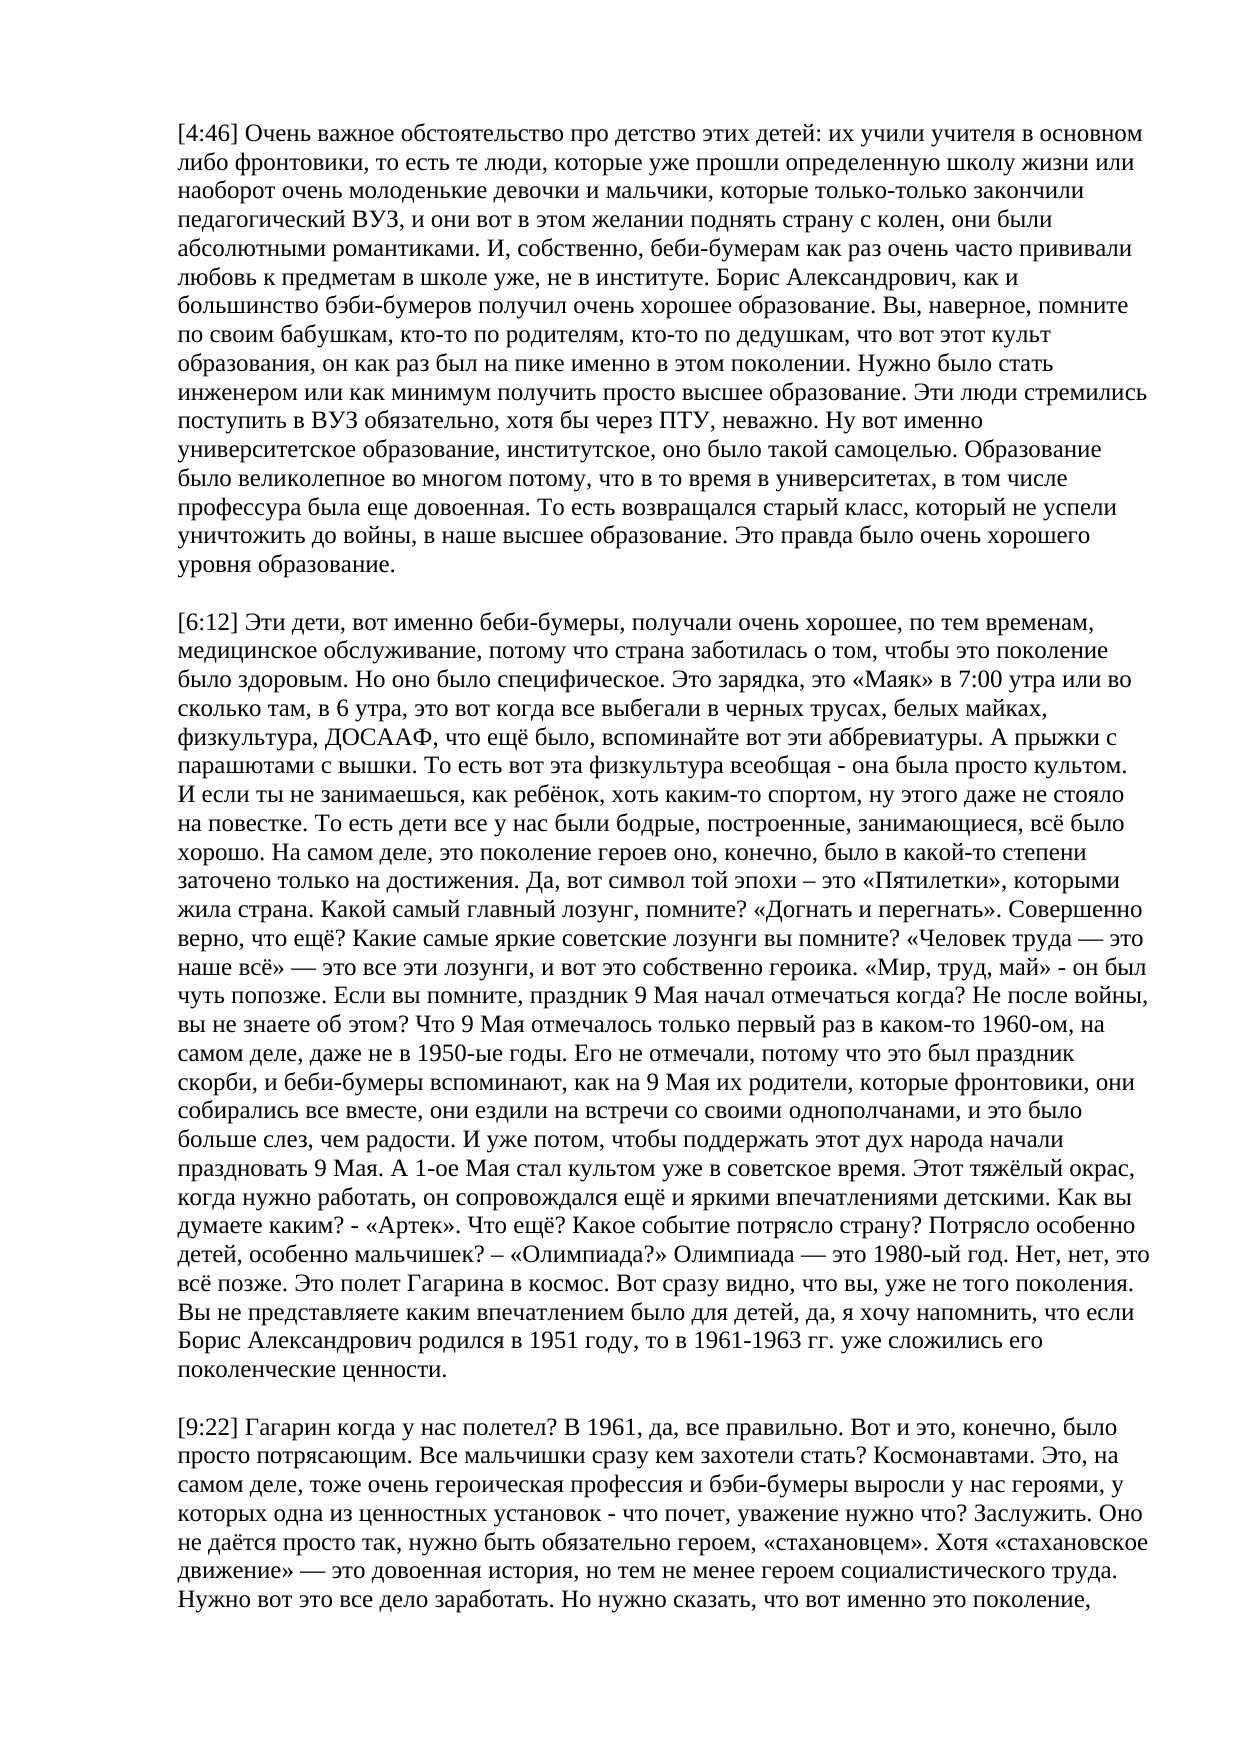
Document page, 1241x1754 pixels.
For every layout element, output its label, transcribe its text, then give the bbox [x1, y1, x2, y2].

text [177, 1412, 1152, 1613]
text [6:12] Эти дети, вот именно беби-бумеры, получали очень хорошее, по тем временам, медицинское обслуживание, потому что страна заботилась о том, чтобы это поколение было здоровым. Но оно было специфическое. Это зарядка, это «Маяк» в 7:00 утра или во сколько там, в 6 утра, это вот когда все выбегали в черных трусах, белых майках, физкультура, ДОСААФ, что ещё было, вспоминайте вот эти аббревиатуры. А прыжки с парашютами с вышки. То есть вот эта физкультура всеобщая - она была просто культом. И если ты не занимаешься, как ребёнок, хоть каким-то спортом, ну этого даже не стояло на повестке. То есть дети все у нас были бодрые, построенные, занимающиеся, всё было хорошо. На самом деле, это поколение героев оно, конечно, было в какой-то степени заточено только на достижения. Да, вот символ той эпохи – это «Пятилетки», которыми жила страна. Какой самый главный лозунг, помните? «Догнать и перегнать». Совершенно верно, что ещё? Какие самые яркие советские лозунги вы помните? «Человек труда — это наше всё» — это все эти лозунги, и вот это собственно героика. «Мир, труд, май» - он был чуть попозже. Если вы помните, праздник 9 Мая начал отмечаться когда? Не после войны, вы не знаете об этом? Что 9 Мая отмечалось только первый раз в каком-то 1960-ом, на самом деле, даже не в 1950-ые годы. Его не отмечали, потому что это был праздник скорби, и беби-бумеры вспоминают, как на 9 Мая их родители, которые фронтовики, они собирались все вместе, они ездили на встречи со своими однополчанами, и это было больше слез, чем радости. И уже потом, чтобы поддержать этот дух народа начали праздновать 9 Мая. А 1-ое Мая стал культом уже в советское время. Этот тяжёлый окрас, когда нужно работать, он сопровождался ещё и яркими впечатлениями детскими. Как вы думаете каким? - «Артек». Что ещё? Какое событие потрясло страну? Потрясло особенно детей, особенно мальчишек? – «Олимпиада?» Олимпиада — это 1980-ый год. Нет, нет, это всё позже. Это полет Гагарина в космос. Вот сразу видно, что вы, уже не того поколения. Вы не представляете каким впечатлением было для детей, да, я хочу напомнить, что если Борис Александрович родился в 1951 году, то в 1961-1963 гг. уже сложились его поколенческие ценности. [177, 607, 1152, 1383]
text [4:46] Очень важное обстоятельство про детство этих детей: их учили учителя в основном либо фронтовики, то есть те люди, которые уже прошли определенную школу жизни или наоборот очень молоденькие девочки и мальчики, которые только-только закончили педагогический ВУЗ, и они вот в этом желании поднять страну с колен, они были абсолютными романтиками. И, собственно, беби-бумерам как раз очень часто прививали любовь к предметам в школе уже, не в институте. Борис Александрович, как и большинство бэби-бумеров получил очень хорошее образование. Вы, наверное, помните по своим бабушкам, кто-то по родителям, кто-то по дедушкам, что вот этот культ образования, он как раз был на пике именно в этом поколении. Нужно было стать инженером или как минимум получить просто высшее образование. Эти люди стремились поступить в ВУЗ обязательно, хотя бы через ПТУ, неважно. Ну вот именно университетское образование, институтское, оно было такой самоцелью. Образование было великолепное во многом потому, что в то время в университетах, в том числе профессура была еще довоенная. То есть возвращался старый класс, который не успели уничтожить до войны, в наше высшее образование. Это правда было очень хорошего уровня образование. [177, 118, 1152, 578]
